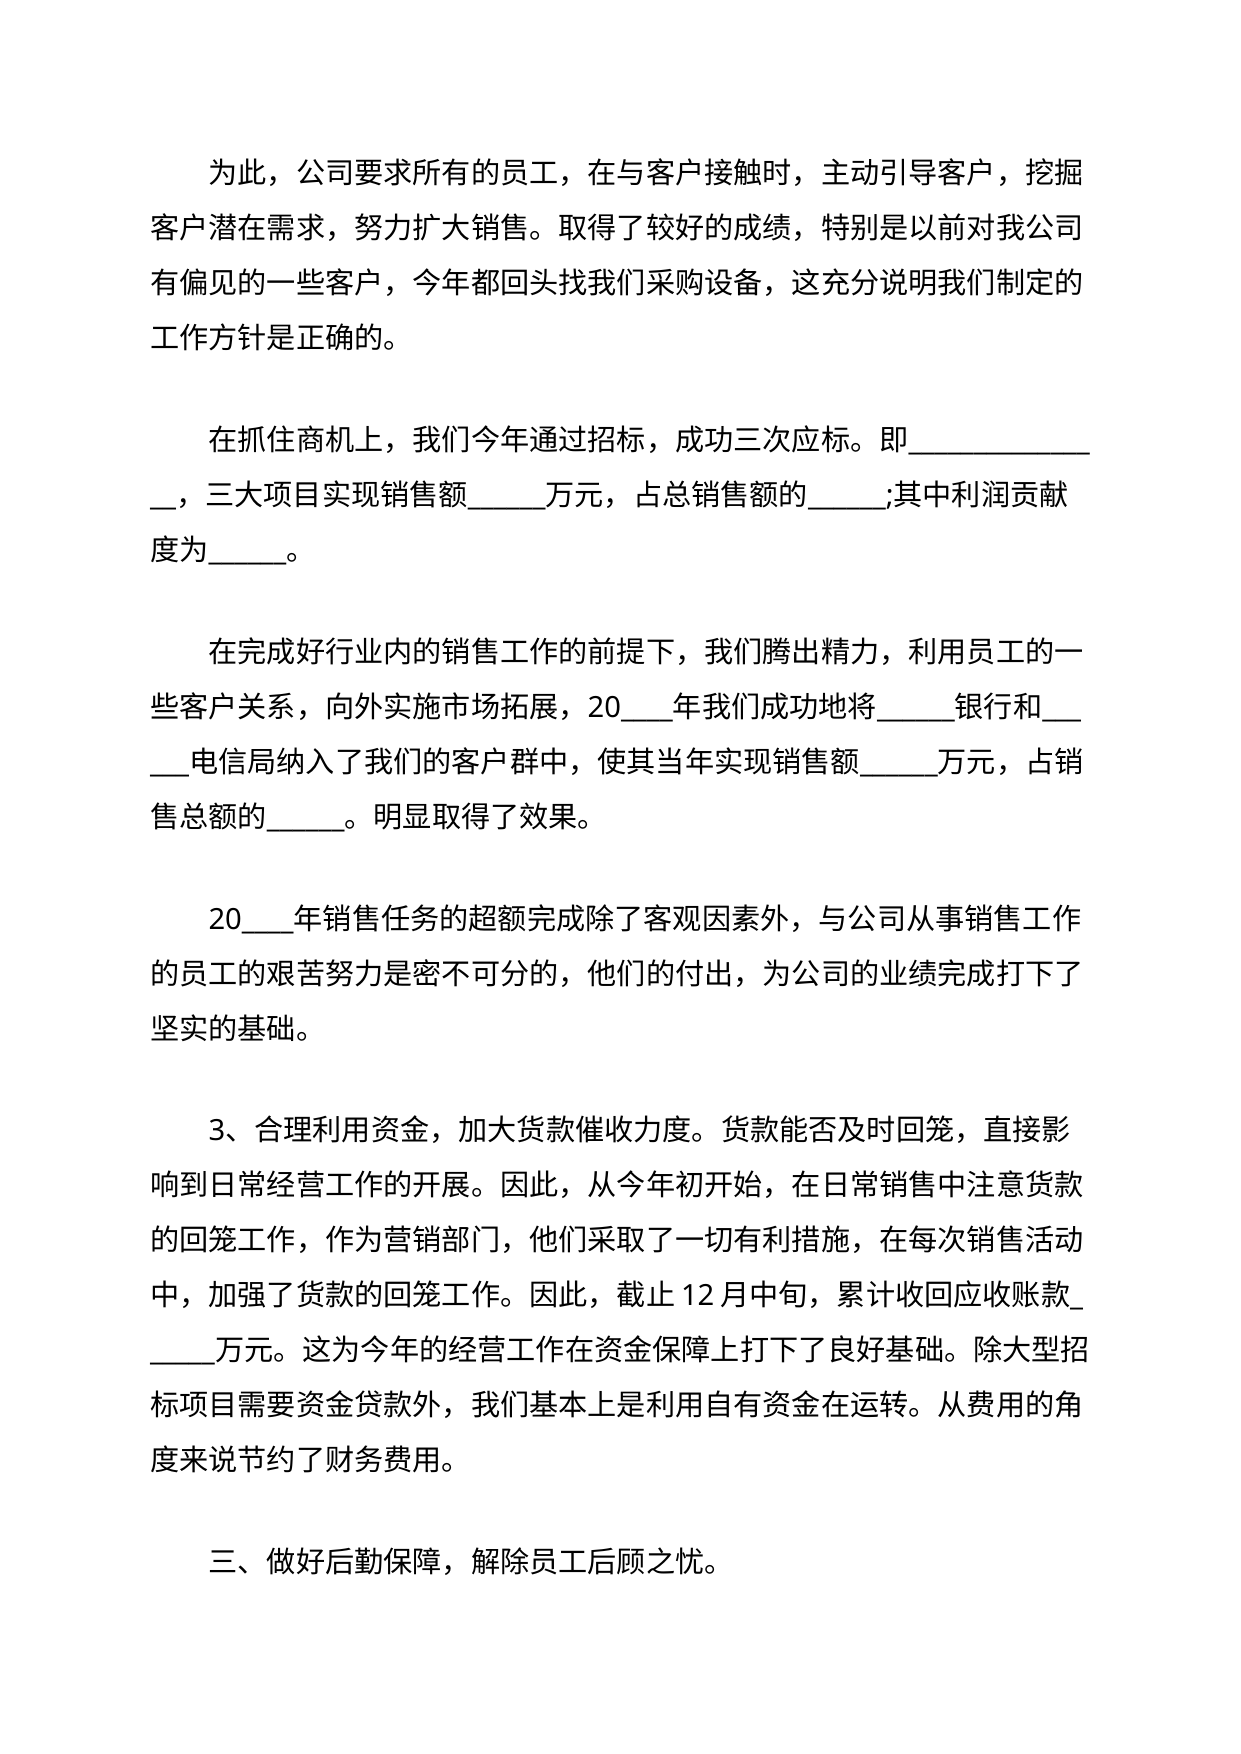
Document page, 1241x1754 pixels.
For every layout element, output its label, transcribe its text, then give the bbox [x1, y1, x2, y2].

text 三、做好后勤保障，解除员工后顾之忧。 [150, 1538, 1090, 1581]
text 3、合理利用资金，加大货款催收力度。货款能否及时回笼，直接影响到日常经营工作的开展。因此，从今年初开始，在日常销售中注意货款的回笼工作，作为营销部门，他们采取了一切有利措施，在每次销售活动中，加强了货款的回笼工作。因此，截止12月中旬，累计收回应收账款______万元。这为今年的经营工作在资金保障上打下了良好基础。除大型招标项目需要资金贷款外，我们基本上是利用自有资金在运转。从费用的角度来说节约了财务费用。 [150, 1107, 1090, 1479]
text 在完成好行业内的销售工作的前提下，我们腾出精力，利用员工的一些客户关系，向外实施市场拓展，20____年我们成功地将______银行和______电信局纳入了我们的客户群中，使其当年实现销售额______万元，占销售总额的______。明显取得了效果。 [150, 628, 1090, 836]
text 20____年销售任务的超额完成除了客观因素外，与公司从事销售工作的员工的艰苦努力是密不可分的，他们的付出，为公司的业绩完成打下了坚实的基础。 [150, 895, 1090, 1047]
text 为此，公司要求所有的员工，在与客户接触时，主动引导客户，挖掘客户潜在需求，努力扩大销售。取得了较好的成绩，特别是以前对我公司有偏见的一些客户，今年都回头找我们采购设备，这充分说明我们制定的工作方针是正确的。 [150, 150, 1090, 357]
text 在抓住商机上，我们今年通过招标，成功三次应标。即________________，三大项目实现销售额______万元，占总销售额的______;其中利润贡献度为______。 [150, 416, 1090, 569]
